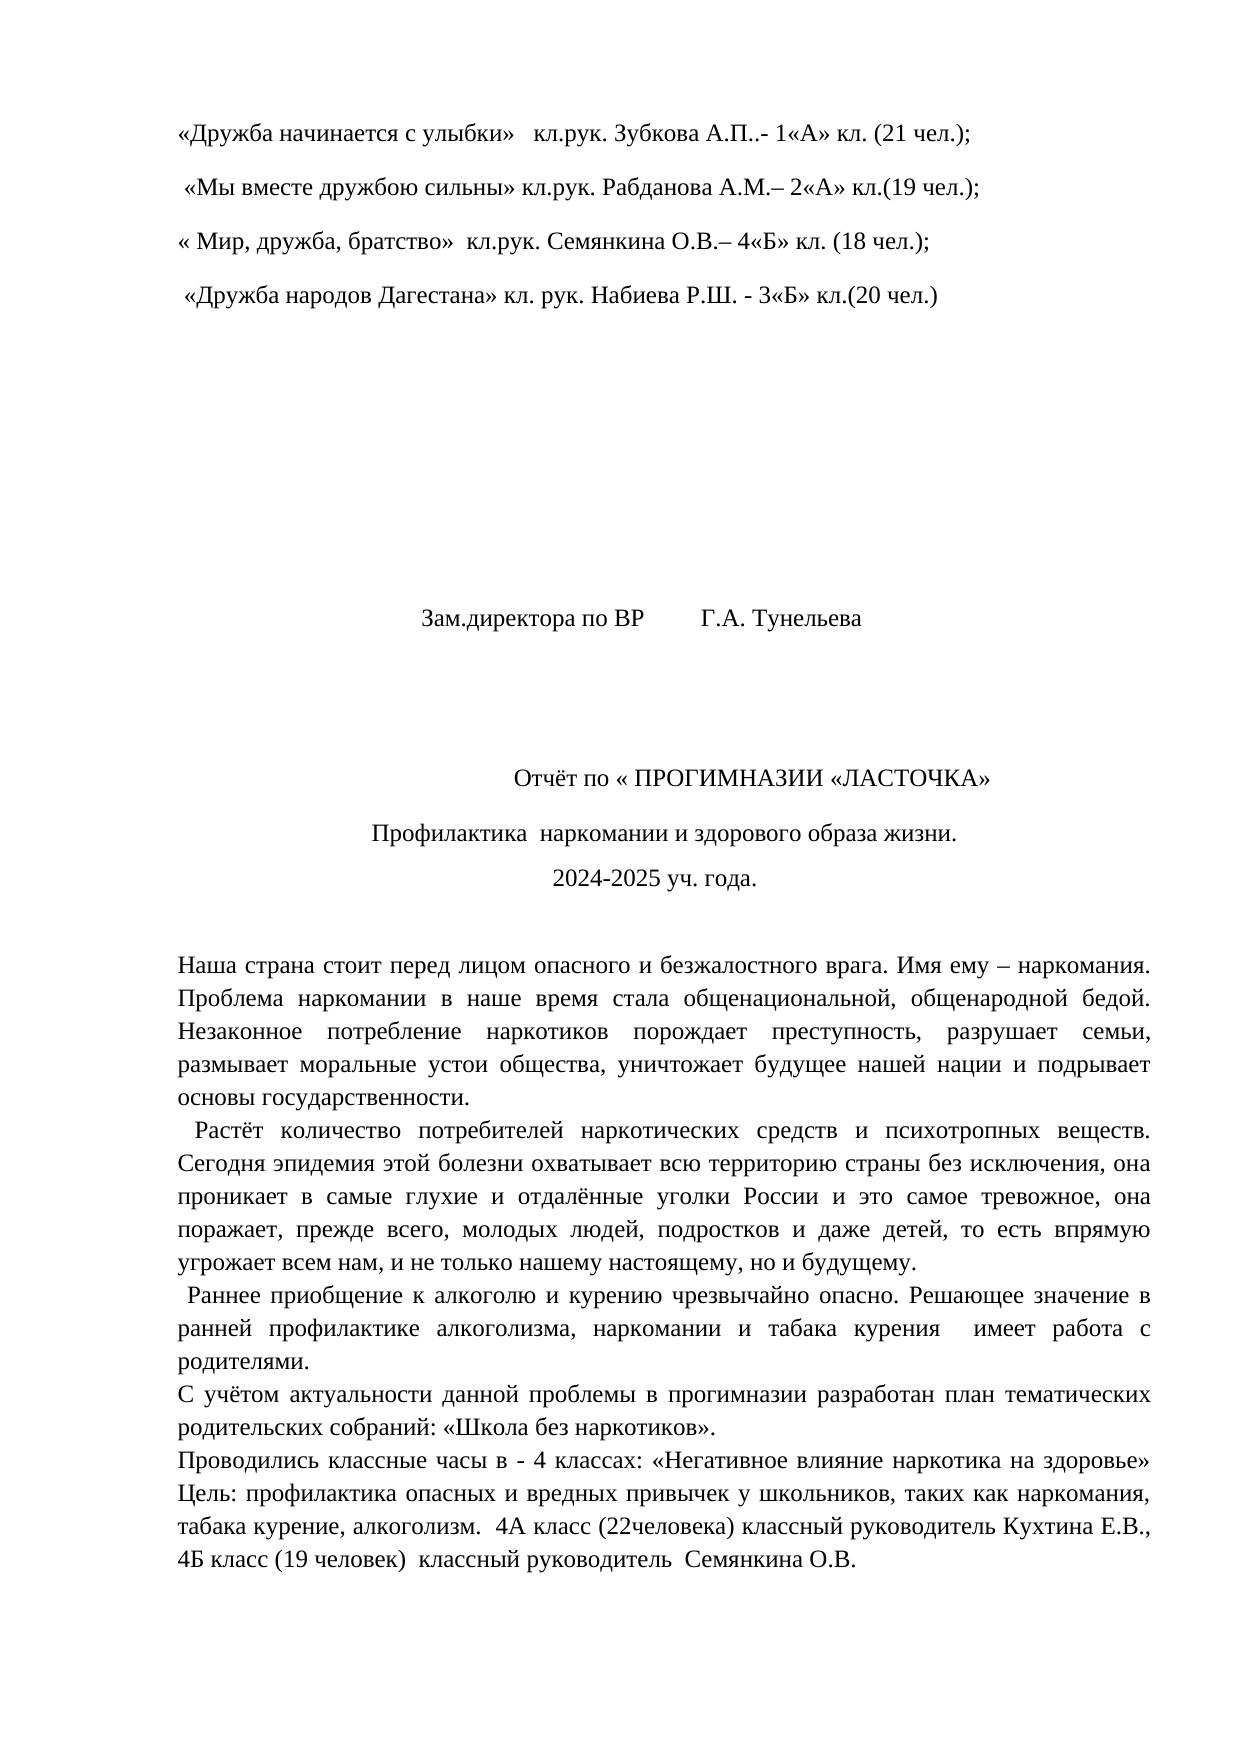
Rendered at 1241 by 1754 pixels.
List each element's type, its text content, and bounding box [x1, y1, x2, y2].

text Проводились классные часы в - 4 классах: «Негативное влияние наркотика на здоровье» Цель: профилактика опасных и вредных привычек у школьников, таких как наркомания, табака курение, алкоголизм. 4А класс (22человека) классный руководитель Кухтина Е.В., 4Б класс (19 человек) классный руководитель Семянкина О.В. [177, 1445, 1152, 1573]
text Наша страна стоит перед лицом опасного и безжалостного врага. Имя ему – наркомания. Проблема наркомании в наше время стала общенациональной, общенародной бедой. Незаконное потребление наркотиков порождает преступность, разрушает семьи, размывает моральные устои общества, уничтожает будущее нашей нации и подрывает основы государственности. [177, 950, 1152, 1111]
text «Мы вместе дружбою сильны» кл.рук. Рабданова А.М.– 2«А» кл.(19 чел.); [177, 172, 1152, 201]
text Профилактика наркомании и здорового образа жизни. [177, 818, 1152, 846]
text Раннее приобщение к алкоголю и курению чрезвычайно опасно. Решающее значение в ранней профилактике алкоголизма, наркомании и табака курения имеет работа с родителями. [177, 1280, 1152, 1375]
text Отчёт по « ПРОГИМНАЗИИ «ЛАСТОЧКА» [177, 763, 1152, 792]
text «Дружба народов Дагестана» кл. рук. Набиева Р.Ш. - 3«Б» кл.(20 чел.) [177, 280, 1152, 308]
text 2024-2025 уч. года. [177, 863, 1152, 892]
text С учётом актуальности данной проблемы в прогимназии разработан план тематических родительских собраний: «Школа без наркотиков». [177, 1379, 1152, 1441]
text « Мир, дружба, братство» кл.рук. Семянкина О.В.– 4«Б» кл. (18 чел.); [177, 226, 1152, 254]
text Растёт количество потребителей наркотических средств и психотропных веществ. Сегодня эпидемия этой болезни охватывает всю территорию страны без исключения, она проникает в самые глухие и отдалённые уголки России и это самое тревожное, она поражает, прежде всего, молодых людей, подростков и даже детей, то есть впрямую угрожает всем нам, и не только нашему настоящему, но и будущему. [177, 1115, 1152, 1276]
text Зам.директора по ВР Г.А. Тунельева [177, 603, 1152, 632]
text «Дружба начинается с улыбки» кл.рук. Зубкова А.П..- 1«А» кл. (21 чел.); [177, 118, 1152, 147]
